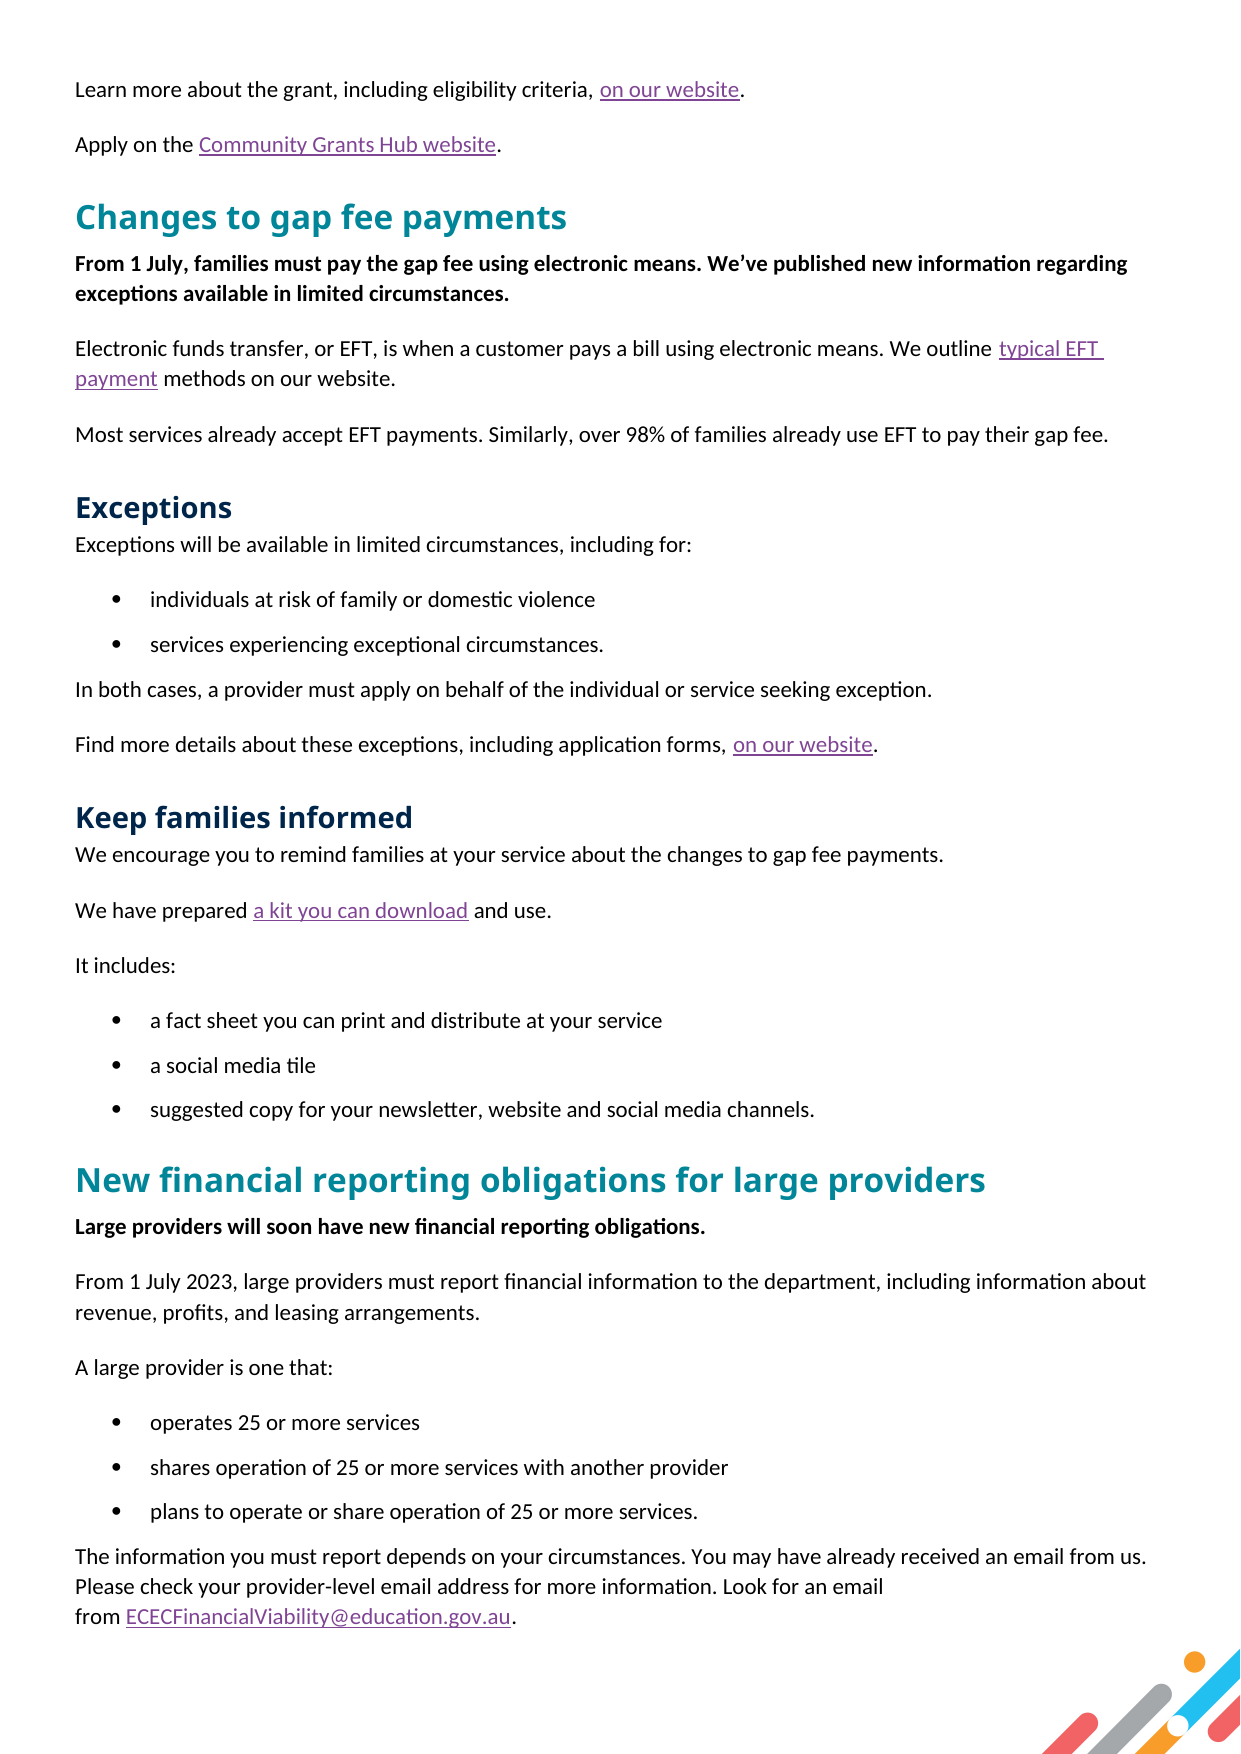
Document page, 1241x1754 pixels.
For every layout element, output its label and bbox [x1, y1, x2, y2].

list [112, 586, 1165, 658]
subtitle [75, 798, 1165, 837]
picture [1041, 1647, 1241, 1754]
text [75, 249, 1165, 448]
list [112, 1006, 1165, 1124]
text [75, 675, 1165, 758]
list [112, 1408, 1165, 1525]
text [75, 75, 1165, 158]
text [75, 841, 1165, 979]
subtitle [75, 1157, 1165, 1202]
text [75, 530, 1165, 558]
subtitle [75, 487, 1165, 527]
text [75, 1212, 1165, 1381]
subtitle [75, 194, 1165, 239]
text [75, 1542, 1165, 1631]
